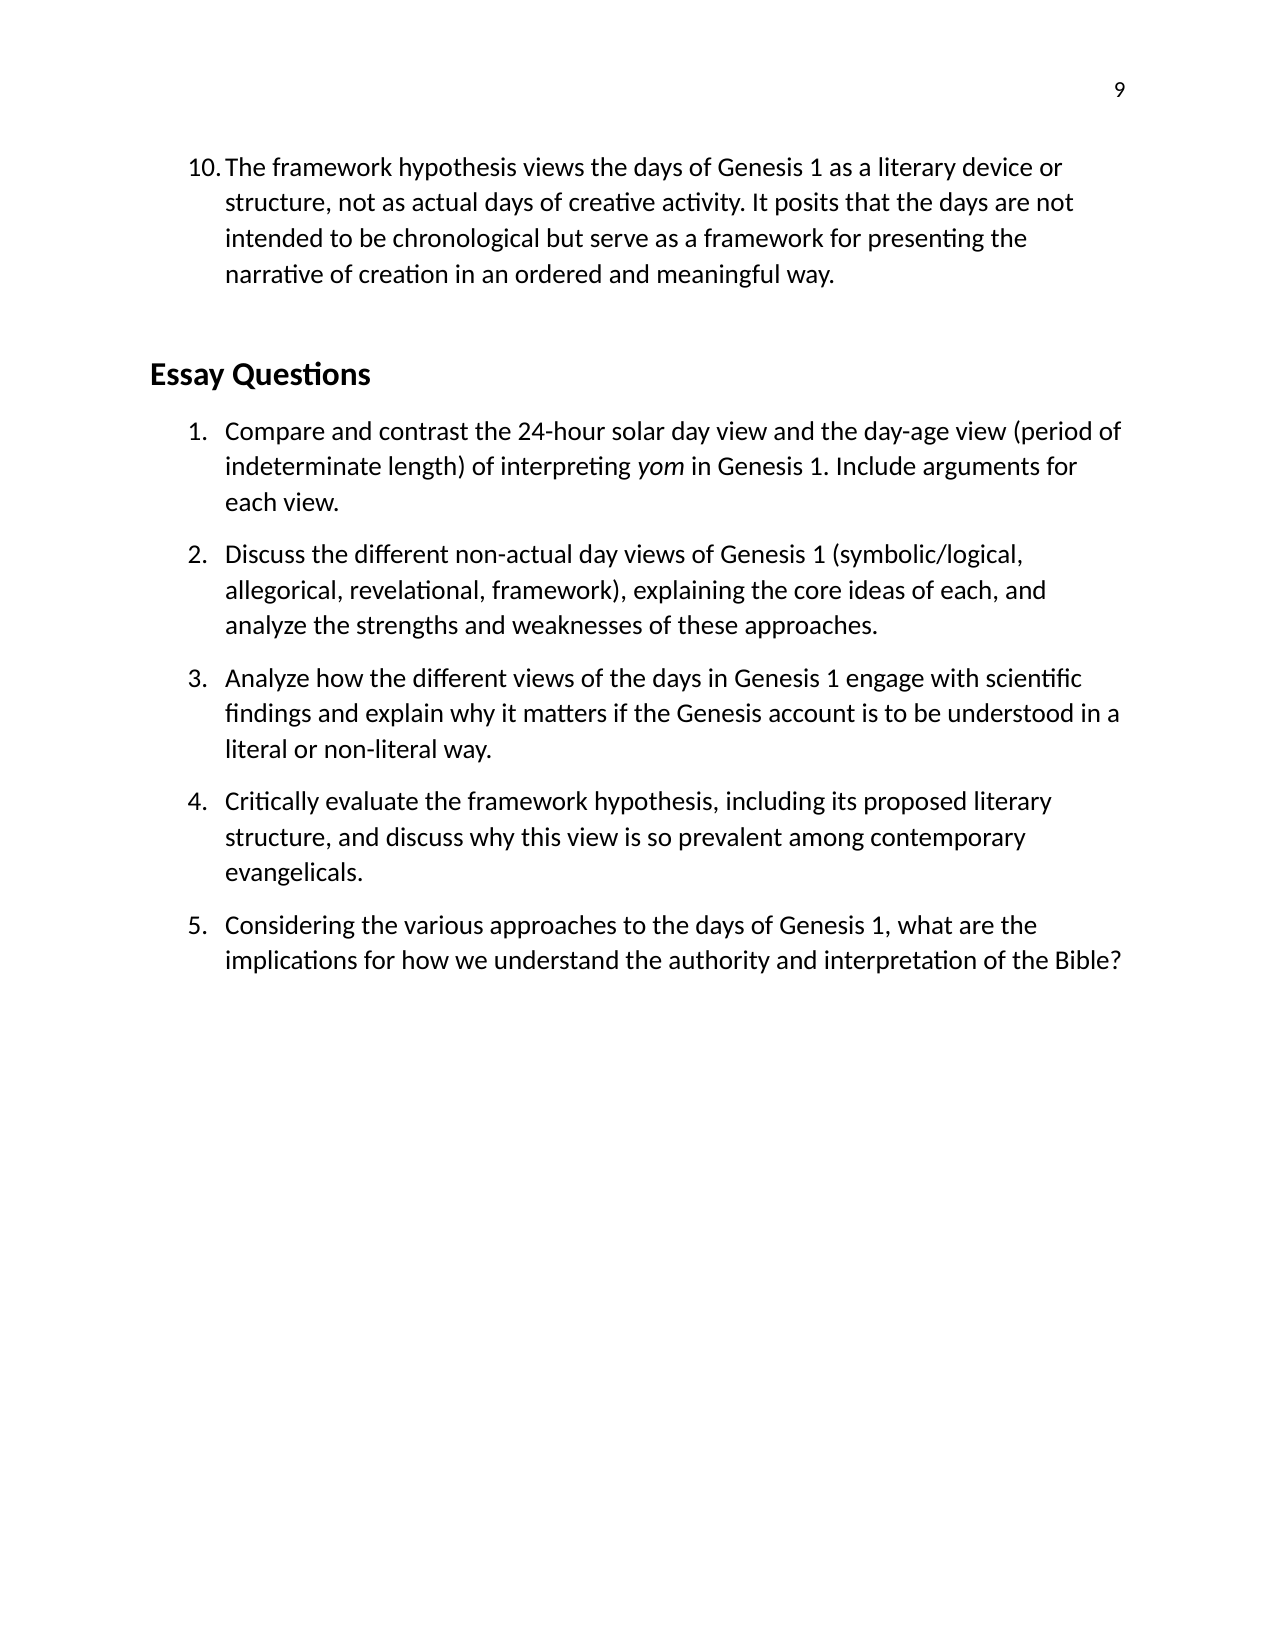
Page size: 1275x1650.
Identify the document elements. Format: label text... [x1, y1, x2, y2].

text Essay Questions [150, 309, 1125, 394]
list Compare and contrast the 24-hour solar day view and the day-age view (period of indeterminate length) of interpreting yom in Genesis 1. Include arguments for each view. [187, 414, 1125, 518]
list Considering the various approaches to the days of Genesis 1, what are the implications for how we understand the authority and interpretation of the Bible? [187, 908, 1125, 977]
list Discuss the different non-actual day views of Genesis 1 (symbolic/logical, allegorical, revelational, framework), explaining the core ideas of each, and analyze the strengths and weaknesses of these approaches. [187, 537, 1125, 642]
list Analyze how the different views of the days in Genesis 1 engage with scientific findings and explain why it matters if the Genesis account is to be understood in a literal or non-literal way. [187, 661, 1125, 765]
list The framework hypothesis views the days of Genesis 1 as a literary device or structure, not as actual days of creative activity. It posits that the days are not intended to be chronological but serve as a framework for presenting the narrative of creation in an ordered and meaningful way. [187, 150, 1125, 290]
list Critically evaluate the framework hypothesis, including its proposed literary structure, and discuss why this view is so prevalent among contemporary evangelicals. [187, 784, 1125, 889]
